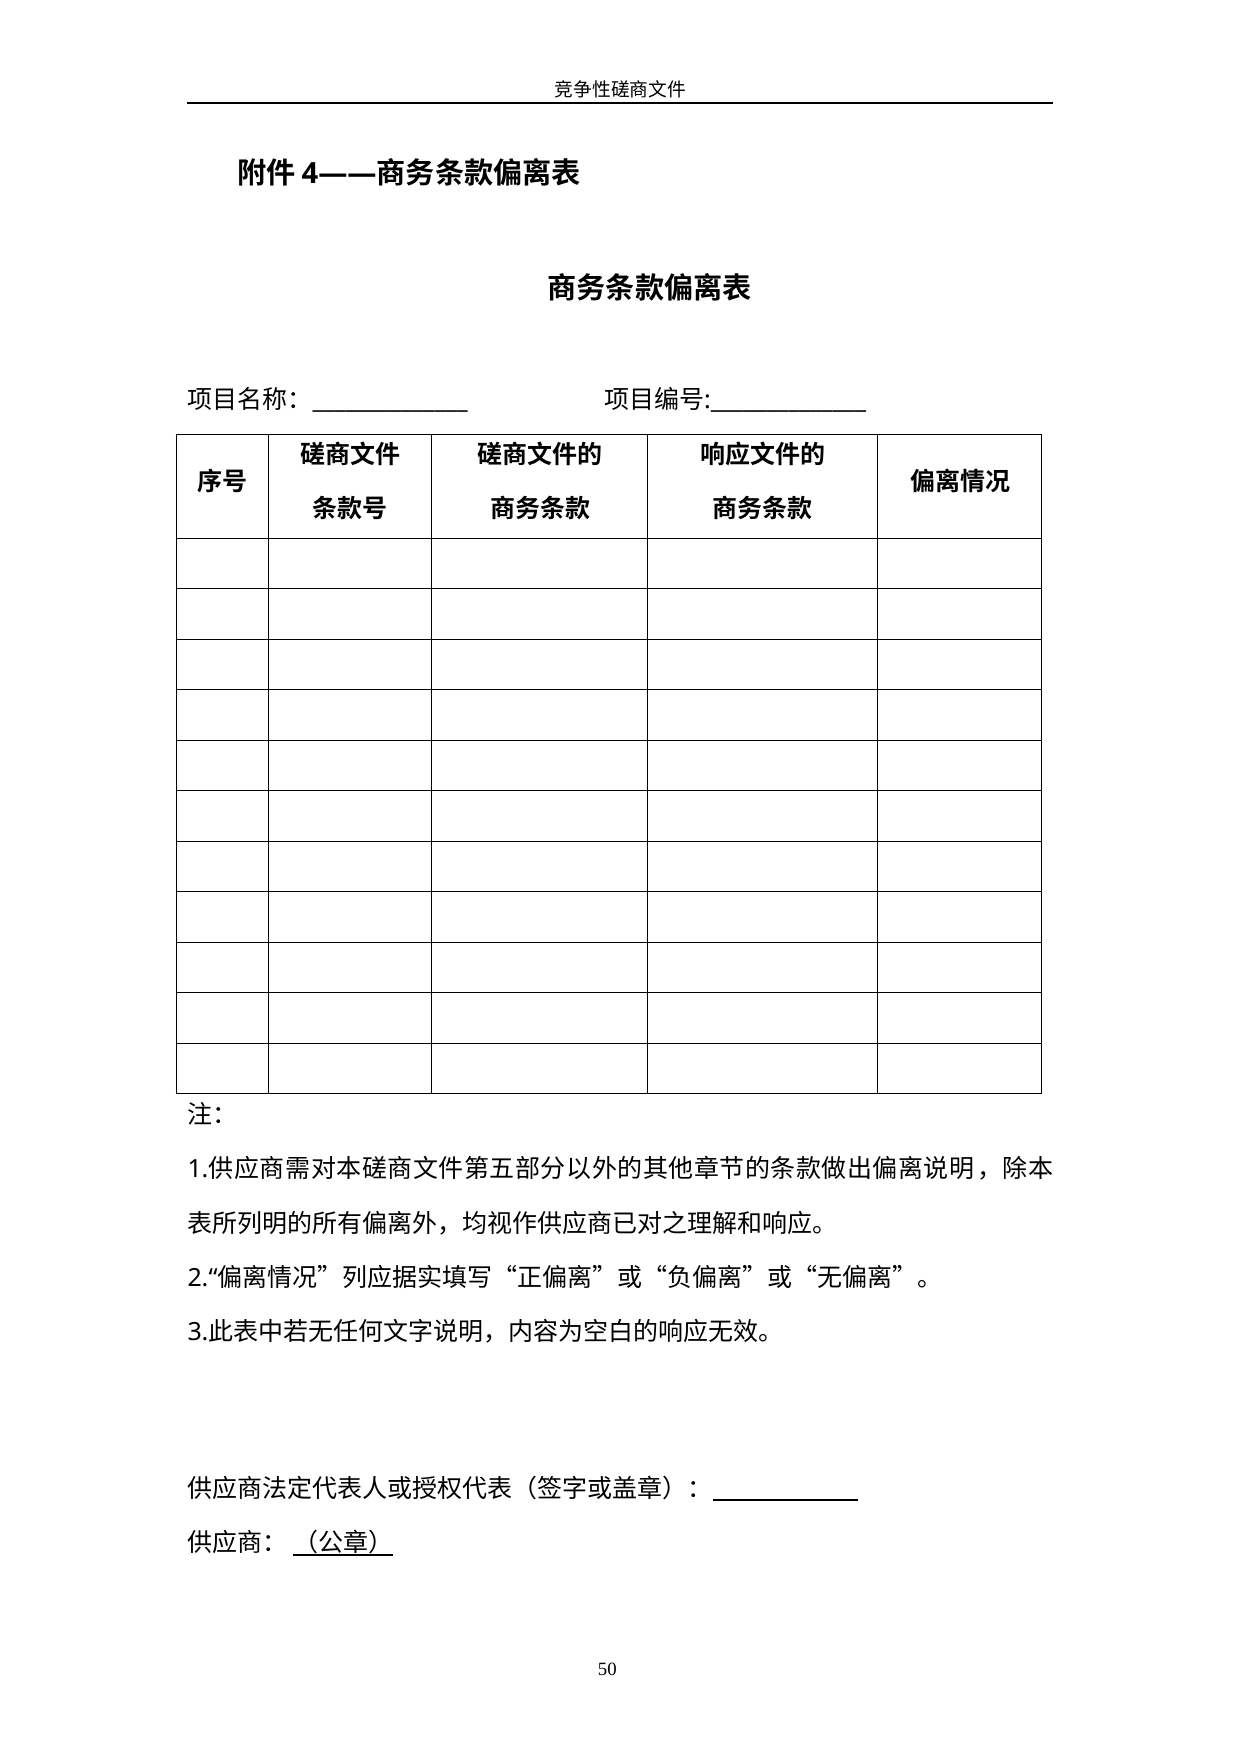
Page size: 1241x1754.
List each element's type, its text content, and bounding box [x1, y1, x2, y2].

table_cell [648, 741, 877, 790]
table_cell [648, 690, 877, 740]
table_header 序号 [177, 435, 268, 538]
table_cell [432, 791, 647, 841]
table_cell [269, 1044, 431, 1093]
table_cell [648, 539, 877, 588]
table_cell [648, 1044, 877, 1093]
table_cell [177, 1044, 268, 1093]
table_cell [269, 539, 431, 588]
table_cell [269, 943, 431, 992]
table_cell [432, 892, 647, 942]
text 注： [187, 1094, 1053, 1131]
table_cell [269, 690, 431, 740]
table_cell [269, 791, 431, 841]
table_header 响应文件的 商务条款 [648, 435, 877, 538]
text 1.供应商需对本磋商文件第五部分以外的其他章节的条款做出偏离说明，除本表所列明的所有偏离外，均视作供应商已对之理解和响应。 [187, 1149, 1053, 1239]
table_cell [269, 993, 431, 1043]
table_cell [648, 842, 877, 891]
table_cell [177, 741, 268, 790]
table_cell [432, 640, 647, 689]
table_cell [432, 690, 647, 740]
table_cell [432, 1044, 647, 1093]
table_cell [177, 791, 268, 841]
table_cell [177, 539, 268, 588]
table_cell [432, 539, 647, 588]
table_cell [177, 993, 268, 1043]
table_cell [878, 892, 1041, 942]
table_cell [177, 842, 268, 891]
table_cell [432, 741, 647, 790]
table_cell [177, 589, 268, 639]
text 2.“偏离情况”列应据实填写“正偏离”或“负偏离”或“无偏离”。 [187, 1257, 1053, 1294]
table_header 偏离情况 [878, 435, 1041, 538]
table_cell [878, 589, 1041, 639]
text 3.此表中若无任何文字说明，内容为空白的响应无效。 [187, 1312, 1053, 1348]
text 供应商： （公章） [187, 1523, 1053, 1559]
table_cell [177, 690, 268, 740]
table_cell [878, 943, 1041, 992]
text 供应商法定代表人或授权代表（签字或盖章）： [187, 1468, 1053, 1504]
table_header 磋商文件的 商务条款 [432, 435, 647, 538]
table_cell [269, 640, 431, 689]
table_cell [432, 993, 647, 1043]
table_cell [648, 640, 877, 689]
table_cell [177, 640, 268, 689]
text 商务条款偏离表 [187, 264, 1053, 307]
table_cell [878, 741, 1041, 790]
table_cell [878, 1044, 1041, 1093]
table_cell [648, 993, 877, 1043]
table_cell [177, 892, 268, 942]
table_header 磋商文件 条款号 [269, 435, 431, 538]
table_cell [432, 589, 647, 639]
table_cell [648, 791, 877, 841]
table_cell [269, 842, 431, 891]
table_cell [878, 993, 1041, 1043]
table_cell [432, 842, 647, 891]
table_cell [177, 943, 268, 992]
table_cell [878, 640, 1041, 689]
table_cell [269, 741, 431, 790]
table_cell [648, 892, 877, 942]
table_cell [269, 589, 431, 639]
table_cell [878, 791, 1041, 841]
text 项目名称：______________ 项目编号:______________ [187, 379, 1053, 415]
table_cell [878, 690, 1041, 740]
table_cell [269, 892, 431, 942]
table_cell [878, 842, 1041, 891]
table_cell [648, 589, 877, 639]
table_cell [878, 539, 1041, 588]
table_cell [648, 943, 877, 992]
subtitle 附件4——商务条款偏离表 [187, 150, 1053, 192]
table_cell [432, 943, 647, 992]
